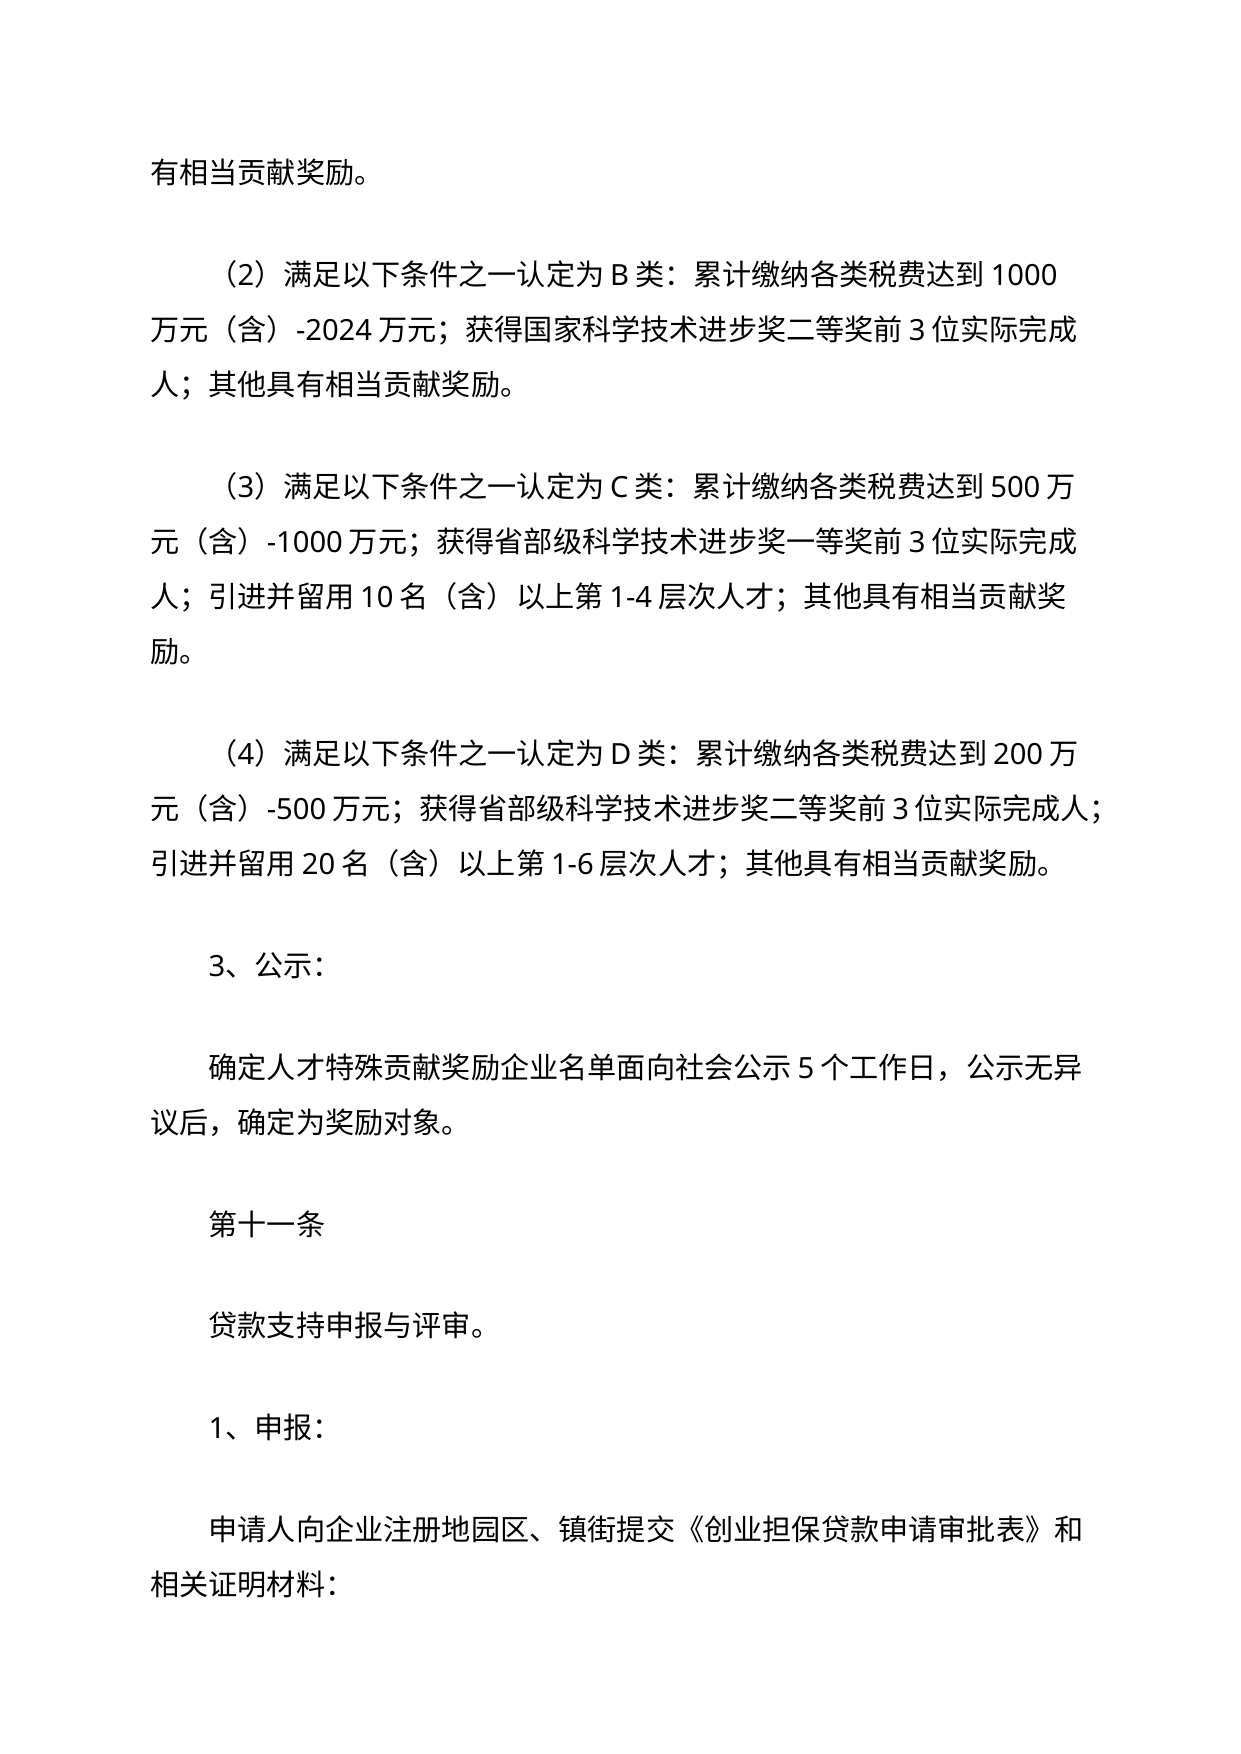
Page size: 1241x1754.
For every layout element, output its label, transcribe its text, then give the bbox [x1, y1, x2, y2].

text （2）满足以下条件之一认定为B类：累计缴纳各类税费达到1000万元（含）-2024万元；获得国家科学技术进步奖二等奖前3位实际完成人；其他具有相当贡献奖励。 [150, 252, 1090, 404]
text （4）满足以下条件之一认定为D类：累计缴纳各类税费达到200万元（含）-500万元；获得省部级科学技术进步奖二等奖前3位实际完成人；引进并留用20名（含）以上第1-6层次人才；其他具有相当贡献奖励。 [150, 730, 1090, 883]
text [150, 150, 1090, 192]
text （3）满足以下条件之一认定为C类：累计缴纳各类税费达到500万元（含）-1000万元；获得省部级科学技术进步奖一等奖前3位实际完成人；引进并留用10名（含）以上第1-4层次人才；其他具有相当贡献奖励。 [150, 463, 1090, 671]
text 贷款支持申报与评审。 [150, 1303, 1090, 1345]
text 第十一条 [150, 1201, 1090, 1243]
text 申请人向企业注册地园区、镇街提交《创业担保贷款申请审批表》和相关证明材料： [150, 1507, 1090, 1604]
text 3、公示： [150, 942, 1090, 985]
text 确定人才特殊贡献奖励企业名单面向社会公示5个工作日，公示无异议后，确定为奖励对象。 [150, 1044, 1090, 1142]
text 1、申报： [150, 1404, 1090, 1447]
